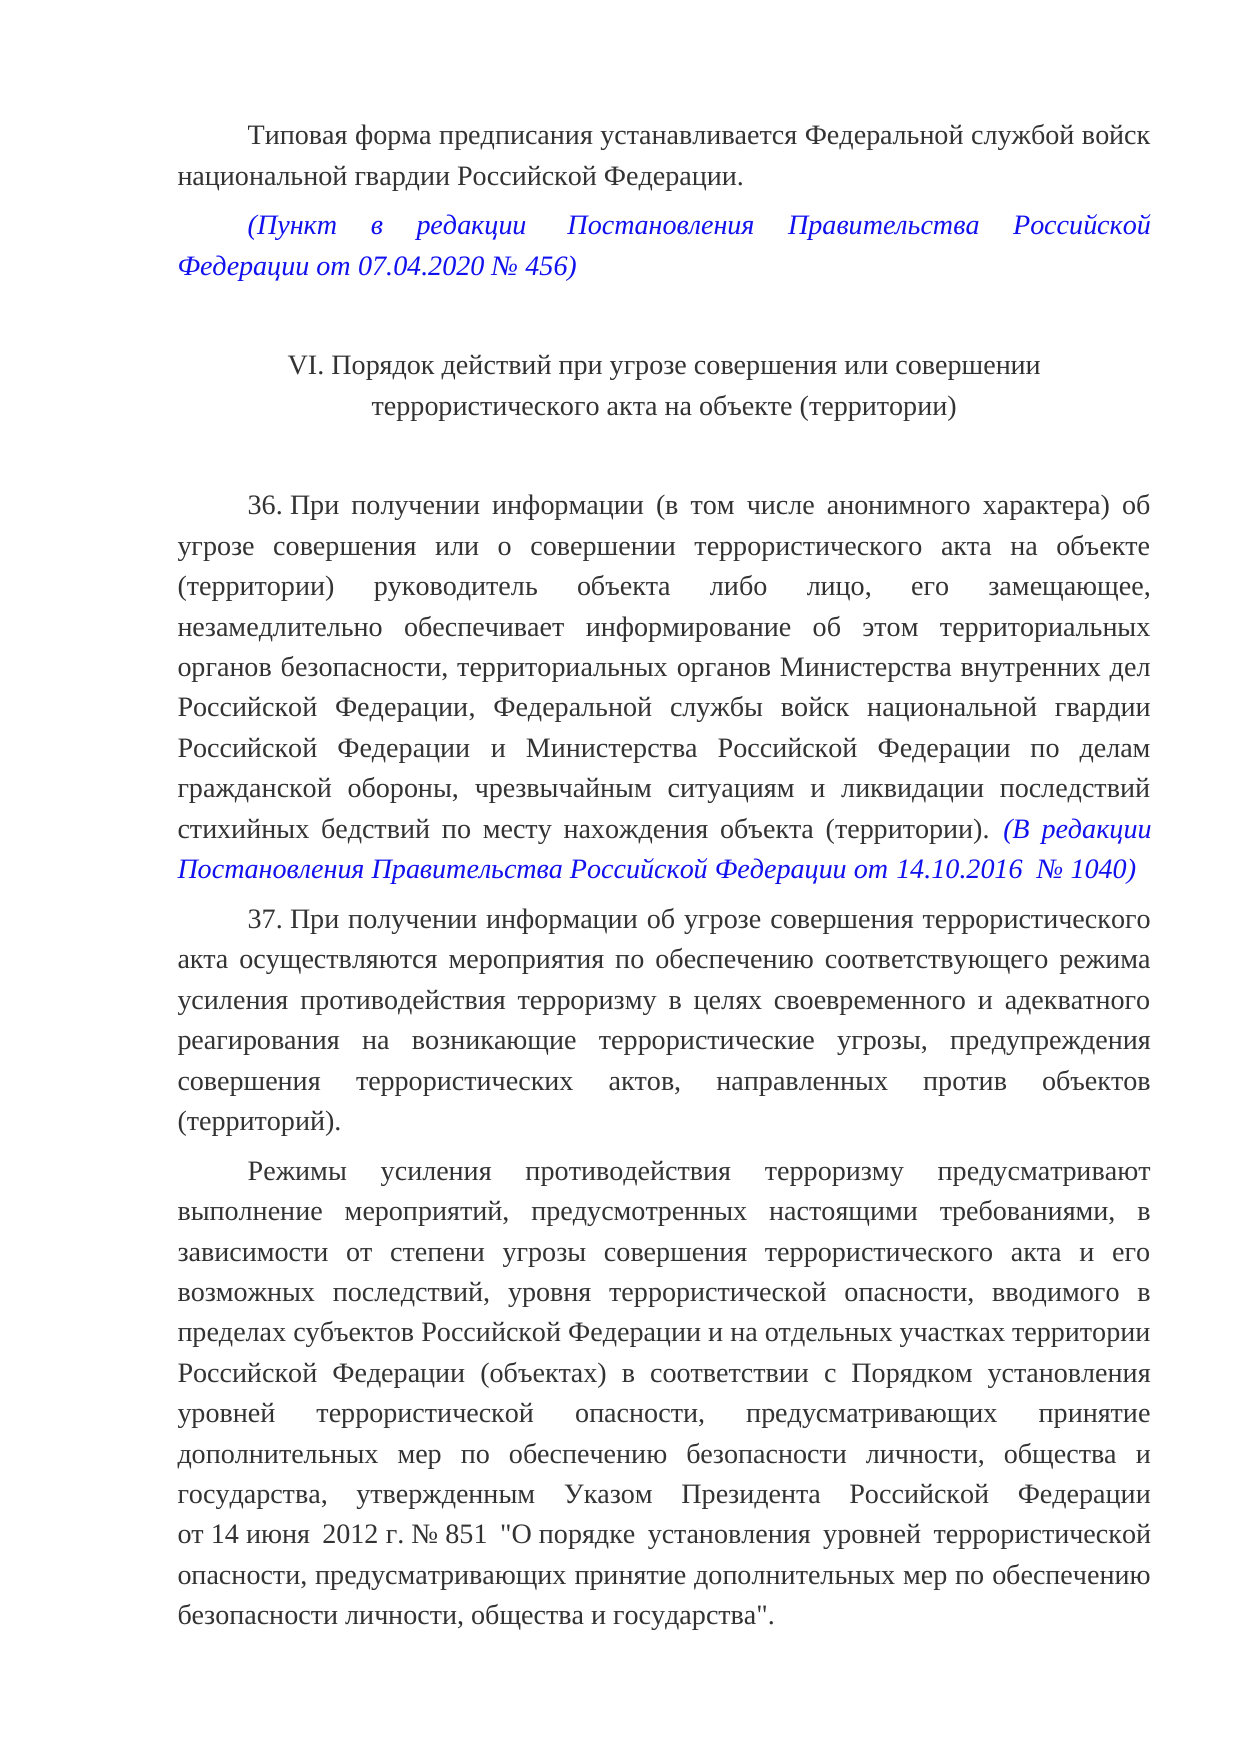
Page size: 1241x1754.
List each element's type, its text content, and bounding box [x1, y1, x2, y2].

text VI. Порядок действий при угрозе совершения или совершении террористического акта на объекте (территории) [247, 348, 1081, 421]
text Режимы усиления противодействия терроризму предусматривают выполнение мероприятий, предусмотренных настоящими требованиями, в зависимости от степени угрозы совершения террористического акта и его возможных последствий, уровня террористической опасности, вводимого в пределах субъектов Российской Федерации и на отдельных участках территории Российской Федерации (объектах) в соответствии с Порядком установления уровней террористической опасности, предусматривающих принятие дополнительных мер по обеспечению безопасности личности, общества и государства, утвержденным Указом Президента Российской Федерации от 14 июня 2012 г. № 851 "О порядке установления уровней террористической опасности, предусматривающих принятие дополнительных мер по обеспечению безопасности личности, общества и государства". [177, 1154, 1152, 1631]
text Типовая форма предписания устанавливается Федеральной службой войск национальной гвардии Российской Федерации. [177, 118, 1152, 191]
text (Пункт в редакции Постановления Правительства Российской Федерации от 07.04.2020 № 456) [177, 208, 1152, 281]
text 36. При получении информации (в том числе анонимного характера) об угрозе совершения или о совершении террористического акта на объекте (территории) руководитель объекта либо лицо, его замещающее, незамедлительно обеспечивает информирование об этом территориальных органов безопасности, территориальных органов Министерства внутренних дел Российской Федерации, Федеральной службы войск национальной гвардии Российской Федерации и Министерства Российской Федерации по делам гражданской обороны, чрезвычайным ситуациям и ликвидации последствий стихийных бедствий по месту нахождения объекта (территории). (В редакции Постановления Правительства Российской Федерации от 14.10.2016 № 1040) [177, 488, 1152, 884]
text 37. При получении информации об угрозе совершения террористического акта осуществляются мероприятия по обеспечению соответствующего режима усиления противодействия терроризму в целях своевременного и адекватного реагирования на возникающие террористические угрозы, предупреждения совершения террористических актов, направленных против объектов (территорий). [177, 902, 1152, 1136]
